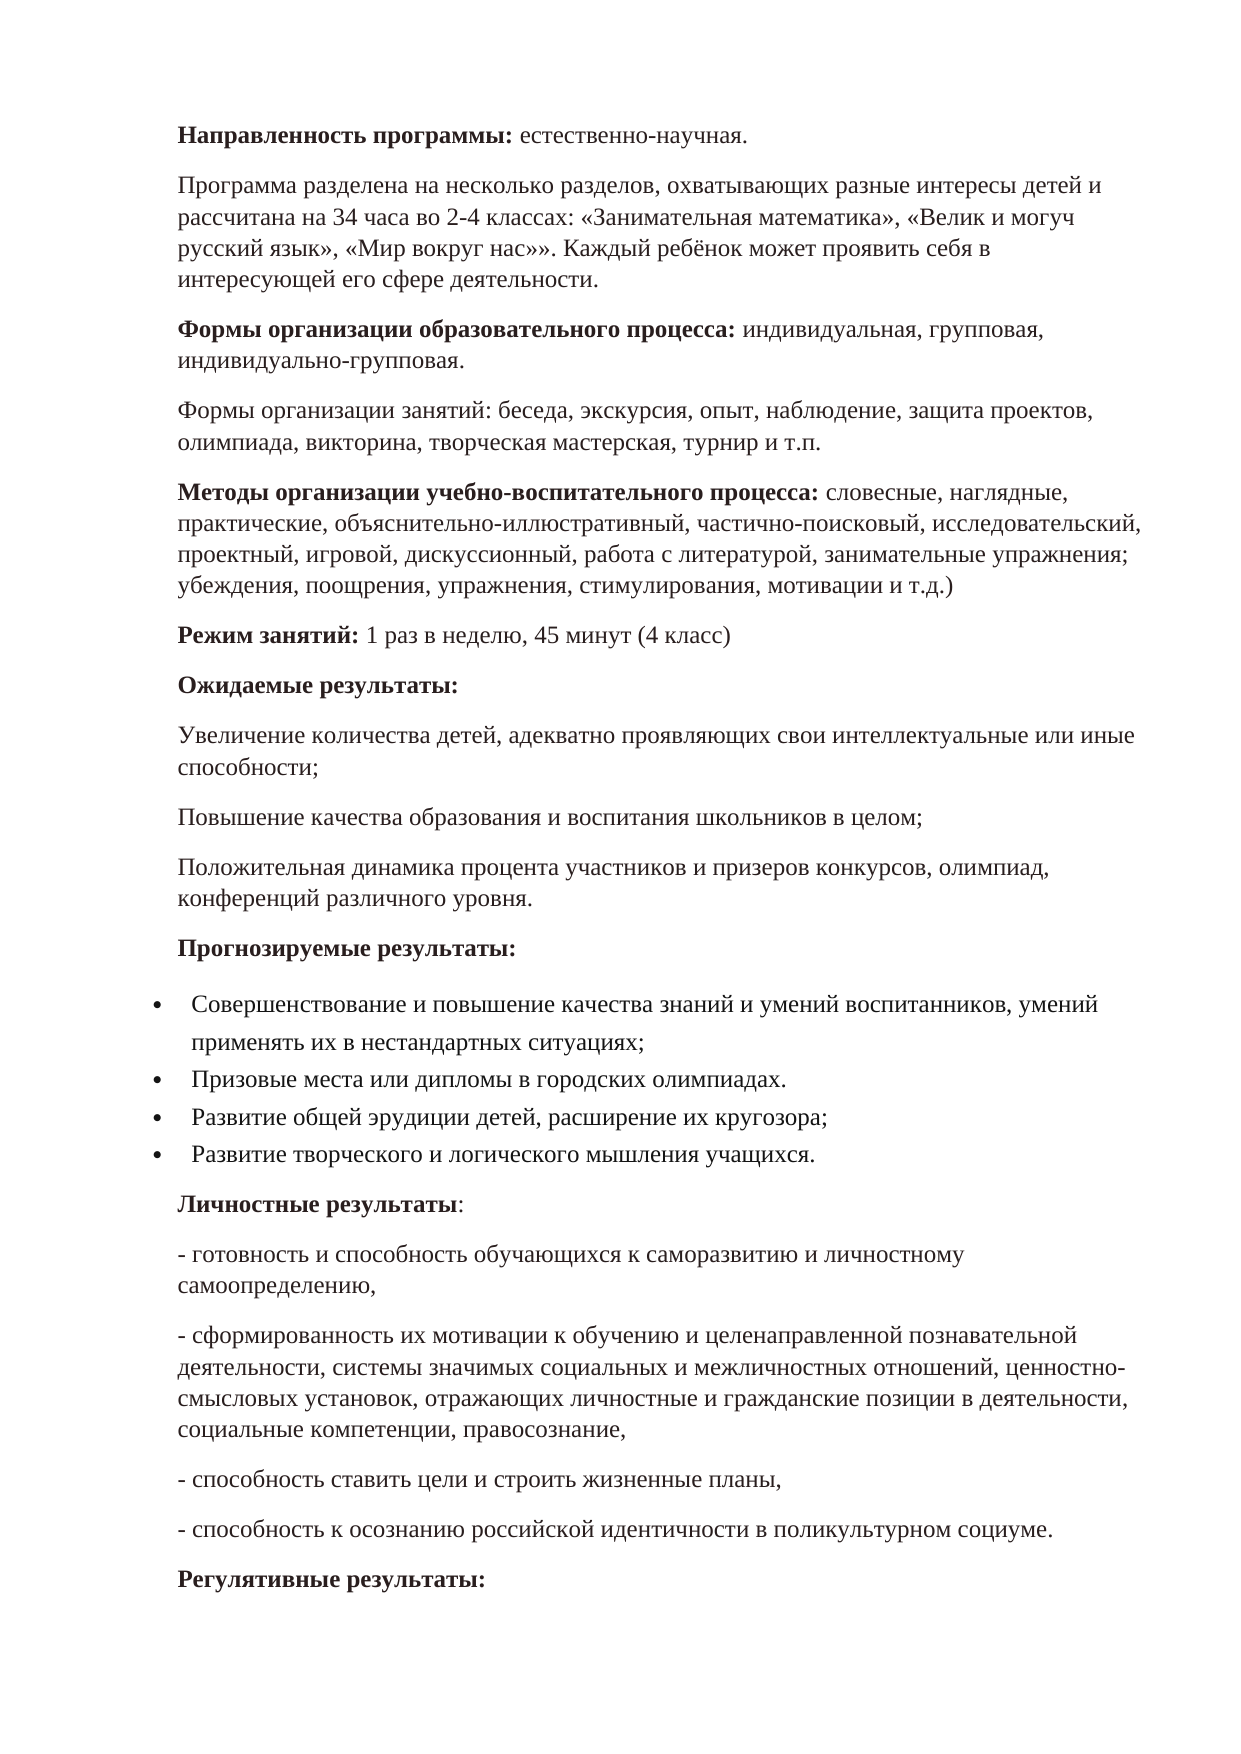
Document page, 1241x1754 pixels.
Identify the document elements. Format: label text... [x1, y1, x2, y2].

text Режим занятий: 1 раз в неделю, 45 минут (4 класс) [177, 618, 1152, 649]
text Программа разделена на несколько разделов, охватывающих разные интересы детей и рассчитана на 34 часа во 2-4 классах: «Занимательная математика», «Велик и могуч русский язык», «Мир вокруг нас»». Каждый ребёнок может проявить себя в интересующей его сфере деятельности. [177, 168, 1152, 293]
text - способность к осознанию российской идентичности в поликультурном социуме. [177, 1512, 1152, 1543]
text Личностные результаты: [177, 1187, 1152, 1218]
text - готовность и способность обучающихся к саморазвитию и личностному самоопределению, [177, 1237, 1152, 1299]
text Прогнозируемые результаты: [177, 931, 1152, 962]
text Положительная динамика процента участников и призеров конкурсов, олимпиад, конференций различного уровня. [177, 849, 1152, 912]
list Развитие общей эрудиции детей, расширение их кругозора; [154, 1093, 1152, 1131]
list Совершенствование и повышение качества знаний и умений воспитанников, умений применять их в нестандартных ситуациях; [154, 981, 1152, 1056]
text Увеличение количества детей, адекватно проявляющих свои интеллектуальные или иные способности; [177, 718, 1152, 781]
text Направленность программы: естественно-научная. [177, 118, 1152, 149]
list Призовые места или дипломы в городских олимпиадах. [154, 1056, 1152, 1093]
list Развитие творческого и логического мышления учащихся. [154, 1131, 1152, 1168]
text - сформированность их мотивации к обучению и целенаправленной познавательной деятельности, системы значимых социальных и межличностных отношений, ценностно-смысловых установок, отражающих личностные и гражданские позиции в деятельности, социальные компетенции, правосознание, [177, 1318, 1152, 1443]
text Формы организации занятий: беседа, экскурсия, опыт, наблюдение, защита проектов, олимпиада, викторина, творческая мастерская, турнир и т.п. [177, 393, 1152, 456]
text Повышение качества образования и воспитания школьников в целом; [177, 799, 1152, 831]
text Формы организации образовательного процесса: индивидуальная, групповая, индивидуально-групповая. [177, 312, 1152, 374]
text Ожидаемые результаты: [177, 668, 1152, 699]
text Регулятивные результаты: [177, 1562, 1152, 1593]
text - способность ставить цели и строить жизненные планы, [177, 1462, 1152, 1493]
text Методы организации учебно-воспитательного процесса: словесные, наглядные, практические, объяснительно-иллюстративный, частично-поисковый, исследовательский, проектный, игровой, дискуссионный, работа с литературой, занимательные упражнения; убеждения, поощрения, упражнения, стимулирования, мотивации и т.д.) [177, 474, 1152, 599]
